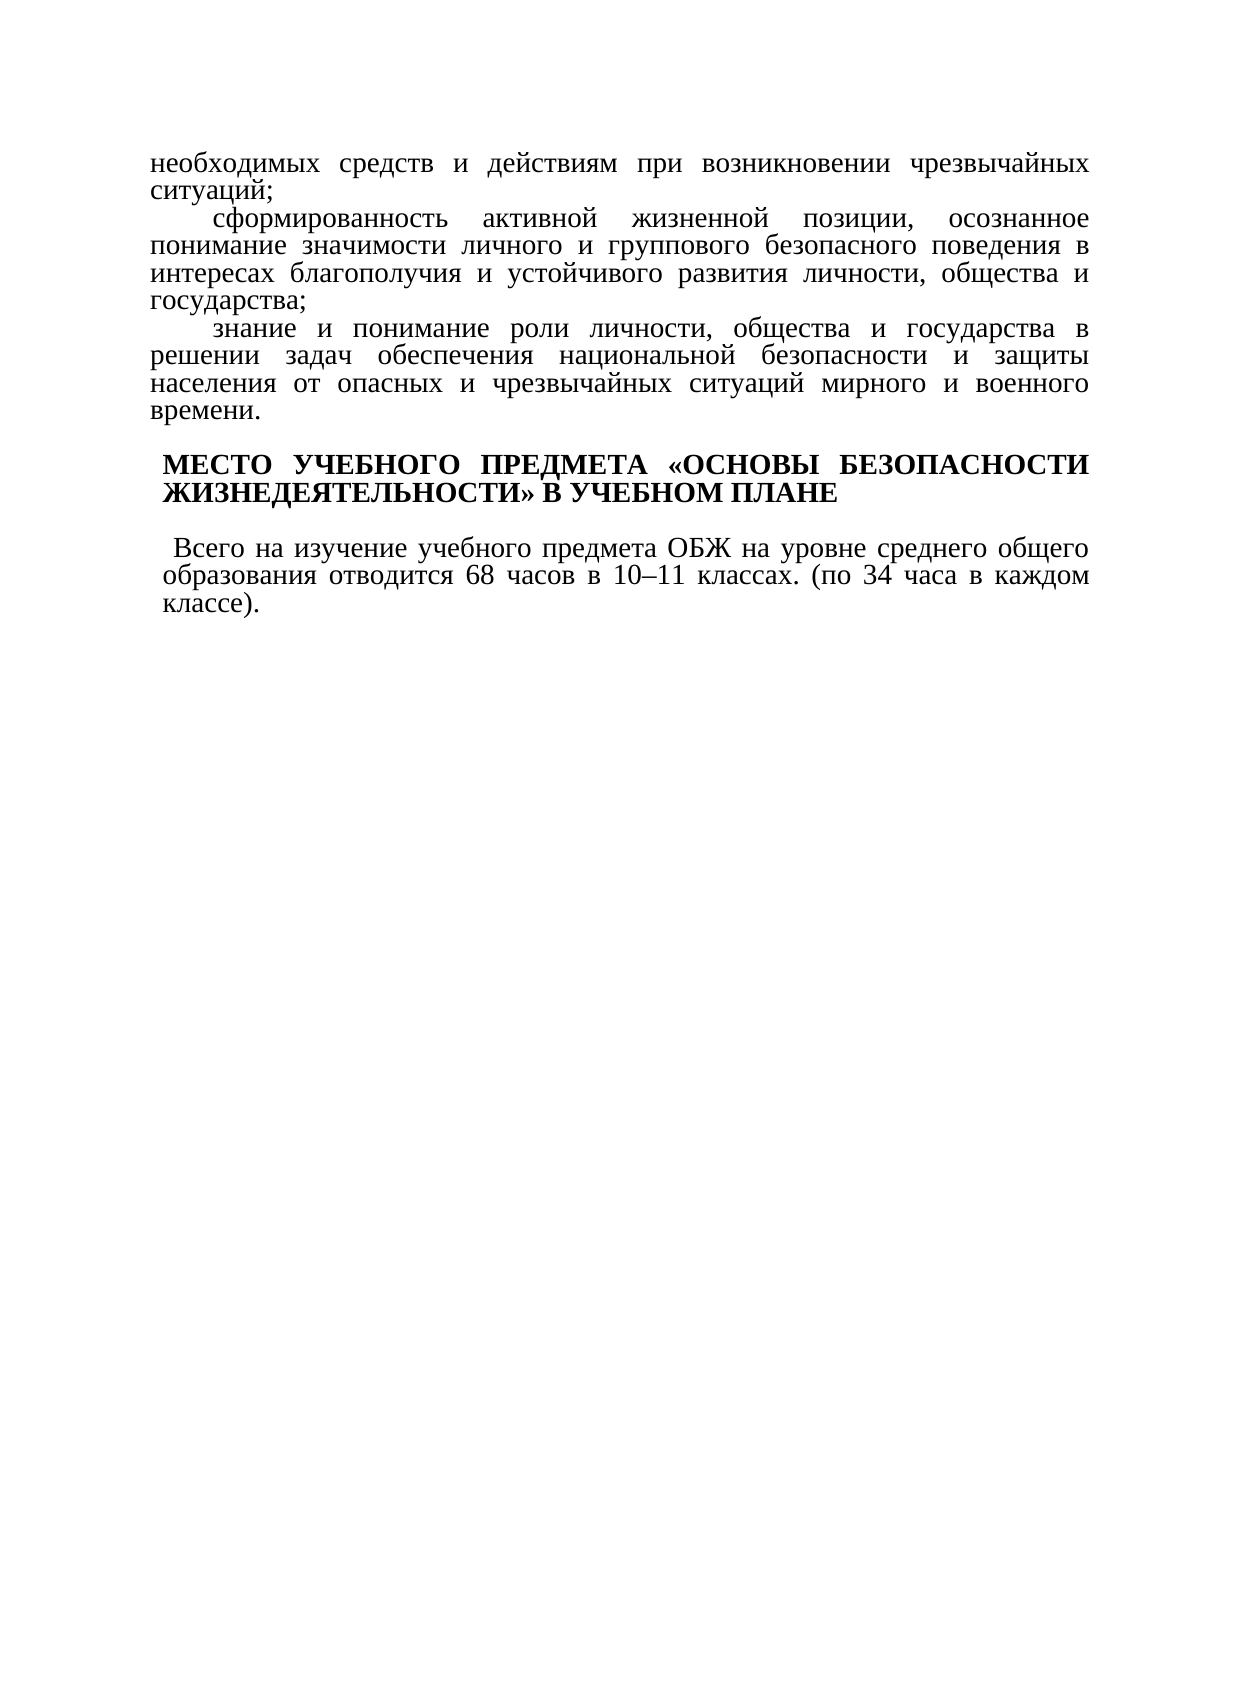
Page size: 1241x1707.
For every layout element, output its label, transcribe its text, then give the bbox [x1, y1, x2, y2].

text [150, 150, 1090, 205]
text МЕСТО УЧЕБНОГО ПРЕДМЕТА «ОСНОВЫ БЕЗОПАСНОСТИ ЖИЗНЕДЕЯТЕЛЬНОСТИ» В УЧЕБНОМ ПЛАНЕ [162, 452, 1090, 507]
text сформированность активной жизненной позиции, осознанное понимание значимости личного и группового безопасного поведения в интересах благополучия и устойчивого развития личности, общества и государства; [150, 205, 1090, 315]
text Всего на изучение учебного предмета ОБЖ на уровне среднего общего образования отводится 68 часов в 10–11 классах. (по 34 часа в каждом классе). [162, 535, 1090, 617]
text знание и понимание роли личности, общества и государства в решении задач обеспечения национальной безопасности и защиты населения от опасных и чрезвычайных ситуаций мирного и военного времени. [150, 315, 1090, 425]
